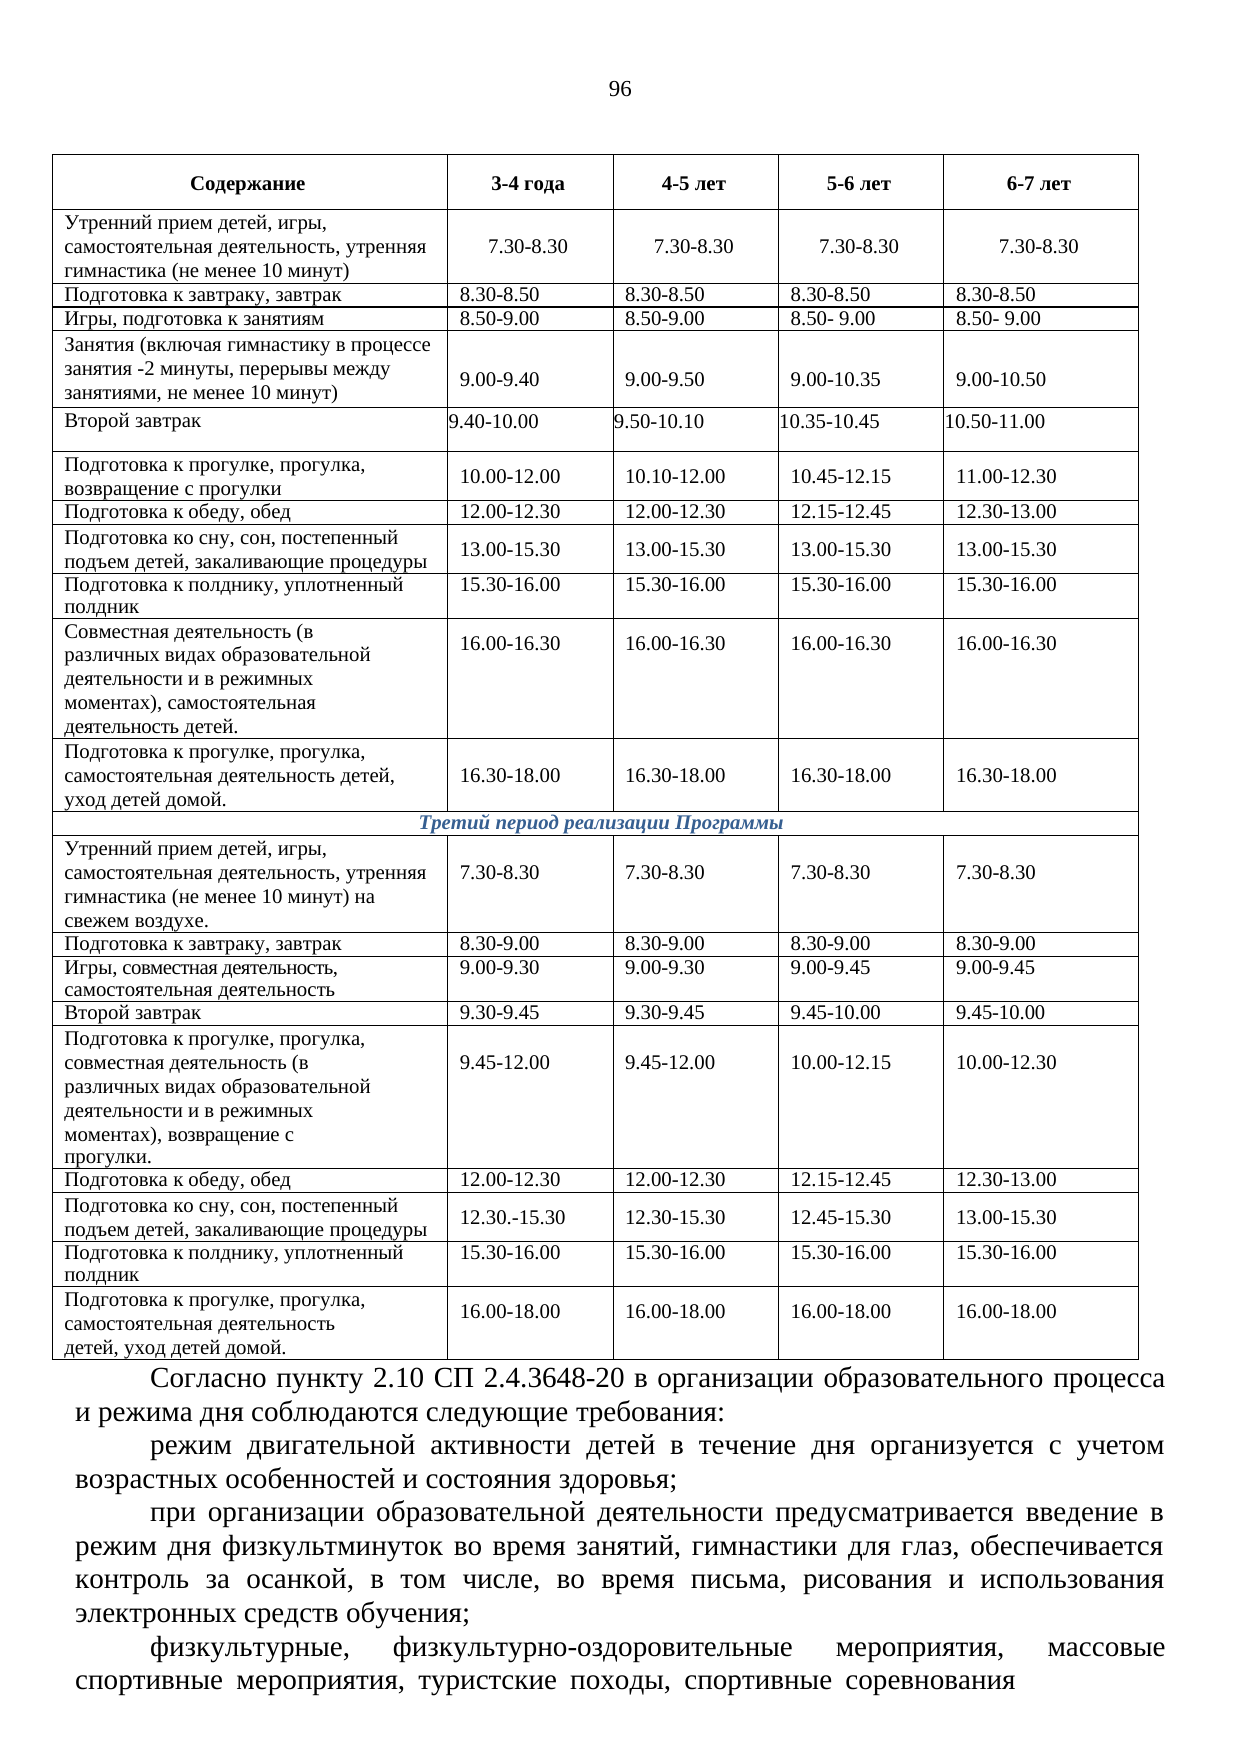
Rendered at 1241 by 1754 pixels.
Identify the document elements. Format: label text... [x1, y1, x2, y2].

table_header 6-7 лет [944, 155, 1138, 209]
table_cell 7.30-8.30 [779, 836, 943, 932]
table_cell Подготовка к прогулке, прогулка, совместная деятельность (в различных видах образовательной деятельности и в режимных моментах), возвращение с прогулки. [53, 1026, 447, 1168]
table_cell 9.00-10.35 [779, 331, 943, 407]
table_cell 12.15-12.45 [779, 1169, 943, 1192]
table_cell 9.45-12.00 [448, 1026, 613, 1168]
table_cell Подготовка к обеду, обед [53, 501, 447, 524]
table_cell 15.30-16.00 [614, 1242, 778, 1286]
table_cell 15.30-16.00 [448, 1242, 613, 1286]
table_cell Подготовка к прогулке, прогулка, возвращение с прогулки [53, 452, 447, 500]
table_cell 8.50-9.00 [448, 308, 613, 330]
table_cell 16.00-16.30 [448, 619, 613, 738]
table_cell Совместная деятельность (в различных видах образовательной деятельности и в режимных моментах), самостоятельная деятельность детей. [53, 619, 447, 738]
table_cell 15.30-16.00 [779, 1242, 943, 1286]
table_cell 9.00-9.30 [448, 957, 613, 1001]
table_cell Подготовка ко сну, сон, постепенный подъем детей, закаливающие процедуры [53, 525, 447, 573]
table_cell 9.00-9.40 [448, 331, 613, 407]
table_cell 9.00-9.50 [614, 331, 778, 407]
table_cell Игры, совместная деятельность, самостоятельная деятельность [53, 957, 447, 1001]
table_cell Подготовка к прогулке, прогулка, самостоятельная деятельность детей, уход детей домой. [53, 739, 447, 811]
table_cell 13.00-15.30 [448, 525, 613, 573]
table_cell Подготовка к полднику, уплотненный полдник [53, 574, 447, 618]
table_cell 10.50-11.00 [944, 408, 1138, 451]
table_cell 12.00-12.30 [614, 501, 778, 524]
table_cell 8.30-9.00 [614, 933, 778, 956]
table_cell Занятия (включая гимнастику в процессе занятия -2 минуты, перерывы между занятиями, не менее 10 минут) [53, 331, 447, 407]
table_cell Утренний прием детей, игры, самостоятельная деятельность, утренняя гимнастика (не менее 10 минут) на свежем воздухе. [53, 836, 447, 932]
table_cell Подготовка к прогулке, прогулка, самостоятельная деятельность детей, уход детей домой. [53, 1287, 447, 1359]
table_cell 7.30-8.30 [944, 210, 1138, 282]
table_cell 12.00-12.30 [614, 1169, 778, 1192]
table_cell 12.00-12.30 [448, 501, 613, 524]
table_cell 7.30-8.30 [448, 210, 613, 282]
table_cell 8.30-8.50 [448, 284, 613, 306]
table_cell 7.30-8.30 [779, 210, 943, 282]
table_cell 12.15-12.45 [779, 501, 943, 524]
table_cell 16.30-18.00 [779, 739, 943, 811]
table_cell 12.30-13.00 [944, 501, 1138, 524]
table_cell Второй завтрак [53, 408, 447, 451]
table_cell 7.30-8.30 [614, 836, 778, 932]
table_cell 16.00-18.00 [779, 1287, 943, 1359]
table_cell 10.45-12.15 [779, 452, 943, 500]
table_cell 13.00-15.30 [944, 525, 1138, 573]
table_cell 12.30-13.00 [944, 1169, 1138, 1192]
table_cell 16.00-18.00 [614, 1287, 778, 1359]
table_cell 8.30-9.00 [944, 933, 1138, 956]
table_cell 8.50- 9.00 [779, 308, 943, 330]
table_cell 16.00-18.00 [448, 1287, 613, 1359]
table_cell 13.00-15.30 [944, 1193, 1138, 1241]
table_cell 9.30-9.45 [448, 1002, 613, 1025]
table_header 3-4 года [448, 155, 613, 209]
table_cell 10.10-12.00 [614, 452, 778, 500]
table_cell 15.30-16.00 [448, 574, 613, 618]
table_cell 9.00-9.45 [779, 957, 943, 1001]
table_cell 9.00-9.30 [614, 957, 778, 1001]
table_cell 8.50- 9.00 [944, 308, 1138, 330]
table_cell 9.45-12.00 [614, 1026, 778, 1168]
table_cell 9.00-9.45 [944, 957, 1138, 1001]
table_cell 8.30-8.50 [779, 284, 943, 306]
table_cell 10.00-12.15 [779, 1026, 943, 1168]
table_cell 15.30-16.00 [944, 574, 1138, 618]
table_cell 9.00-10.50 [944, 331, 1138, 407]
table_cell 9.45-10.00 [779, 1002, 943, 1025]
table_cell 12.30.-15.30 [448, 1193, 613, 1241]
table_header Содержание [53, 155, 447, 209]
table_cell Подготовка к завтраку, завтрак [53, 933, 447, 956]
text Согласно пункту 2.10 СП 2.4.3648-20 в организации образовательного процесса и режима дня соблюдаются следующие требования: [75, 1360, 1165, 1427]
text при организации образовательной деятельности предусматривается введение в режим дня физкультминуток во время занятий, гимнастики для глаз, обеспечивается контроль за осанкой, в том числе, во время письма, рисования и использования электронных средств обучения; [75, 1494, 1165, 1629]
table_header 5-6 лет [779, 155, 943, 209]
table_cell 8.50-9.00 [614, 308, 778, 330]
table_cell 15.30-16.00 [944, 1242, 1138, 1286]
table_cell Подготовка к полднику, уплотненный полдник [53, 1242, 447, 1286]
table_cell 16.30-18.00 [448, 739, 613, 811]
table_cell 9.40-10.00 [448, 408, 613, 451]
table_cell 15.30-16.00 [614, 574, 778, 618]
table_cell 12.30-15.30 [614, 1193, 778, 1241]
table_cell 13.00-15.30 [779, 525, 943, 573]
table_cell 8.30-9.00 [779, 933, 943, 956]
table_cell 15.30-16.00 [779, 574, 943, 618]
text физкультурные, физкультурно-оздоровительные мероприятия, массовые спортивные мероприятия, туристские походы, спортивные соревнования [75, 1629, 1165, 1696]
table_cell 9.30-9.45 [614, 1002, 778, 1025]
table_cell 16.30-18.00 [944, 739, 1138, 811]
table_cell 16.30-18.00 [614, 739, 778, 811]
table_cell 7.30-8.30 [614, 210, 778, 282]
table_cell 10.00-12.30 [944, 1026, 1138, 1168]
table_cell 9.50-10.10 [614, 408, 778, 451]
table_cell Подготовка к обеду, обед [53, 1169, 447, 1192]
table_header 4-5 лет [614, 155, 778, 209]
table_cell Утренний прием детей, игры, самостоятельная деятельность, утренняя гимнастика (не менее 10 минут) [53, 210, 447, 282]
table_cell 10.35-10.45 [779, 408, 943, 451]
table_cell 16.00-16.30 [944, 619, 1138, 738]
table_cell 8.30-8.50 [614, 284, 778, 306]
table_cell 8.30-8.50 [944, 284, 1138, 306]
table_cell Второй завтрак [53, 1002, 447, 1025]
table_cell 11.00-12.30 [944, 452, 1138, 500]
table_cell 13.00-15.30 [614, 525, 778, 573]
table_cell 16.00-18.00 [944, 1287, 1138, 1359]
table_cell Третий период реализации Программы [53, 812, 1138, 835]
table_cell 7.30-8.30 [944, 836, 1138, 932]
table_cell 7.30-8.30 [448, 836, 613, 932]
table_cell 12.45-15.30 [779, 1193, 943, 1241]
table_cell 9.45-10.00 [944, 1002, 1138, 1025]
table_cell 10.00-12.00 [448, 452, 613, 500]
table_cell 12.00-12.30 [448, 1169, 613, 1192]
table_cell 16.00-16.30 [779, 619, 943, 738]
text режим двигательной активности детей в течение дня организуется с учетом возрастных особенностей и состояния здоровья; [75, 1427, 1165, 1494]
table_cell Подготовка ко сну, сон, постепенный подъем детей, закаливающие процедуры [53, 1193, 447, 1241]
table_cell 8.30-9.00 [448, 933, 613, 956]
table_cell Подготовка к завтраку, завтрак [53, 284, 447, 306]
table_cell Игры, подготовка к занятиям [53, 308, 447, 330]
table_cell 16.00-16.30 [614, 619, 778, 738]
